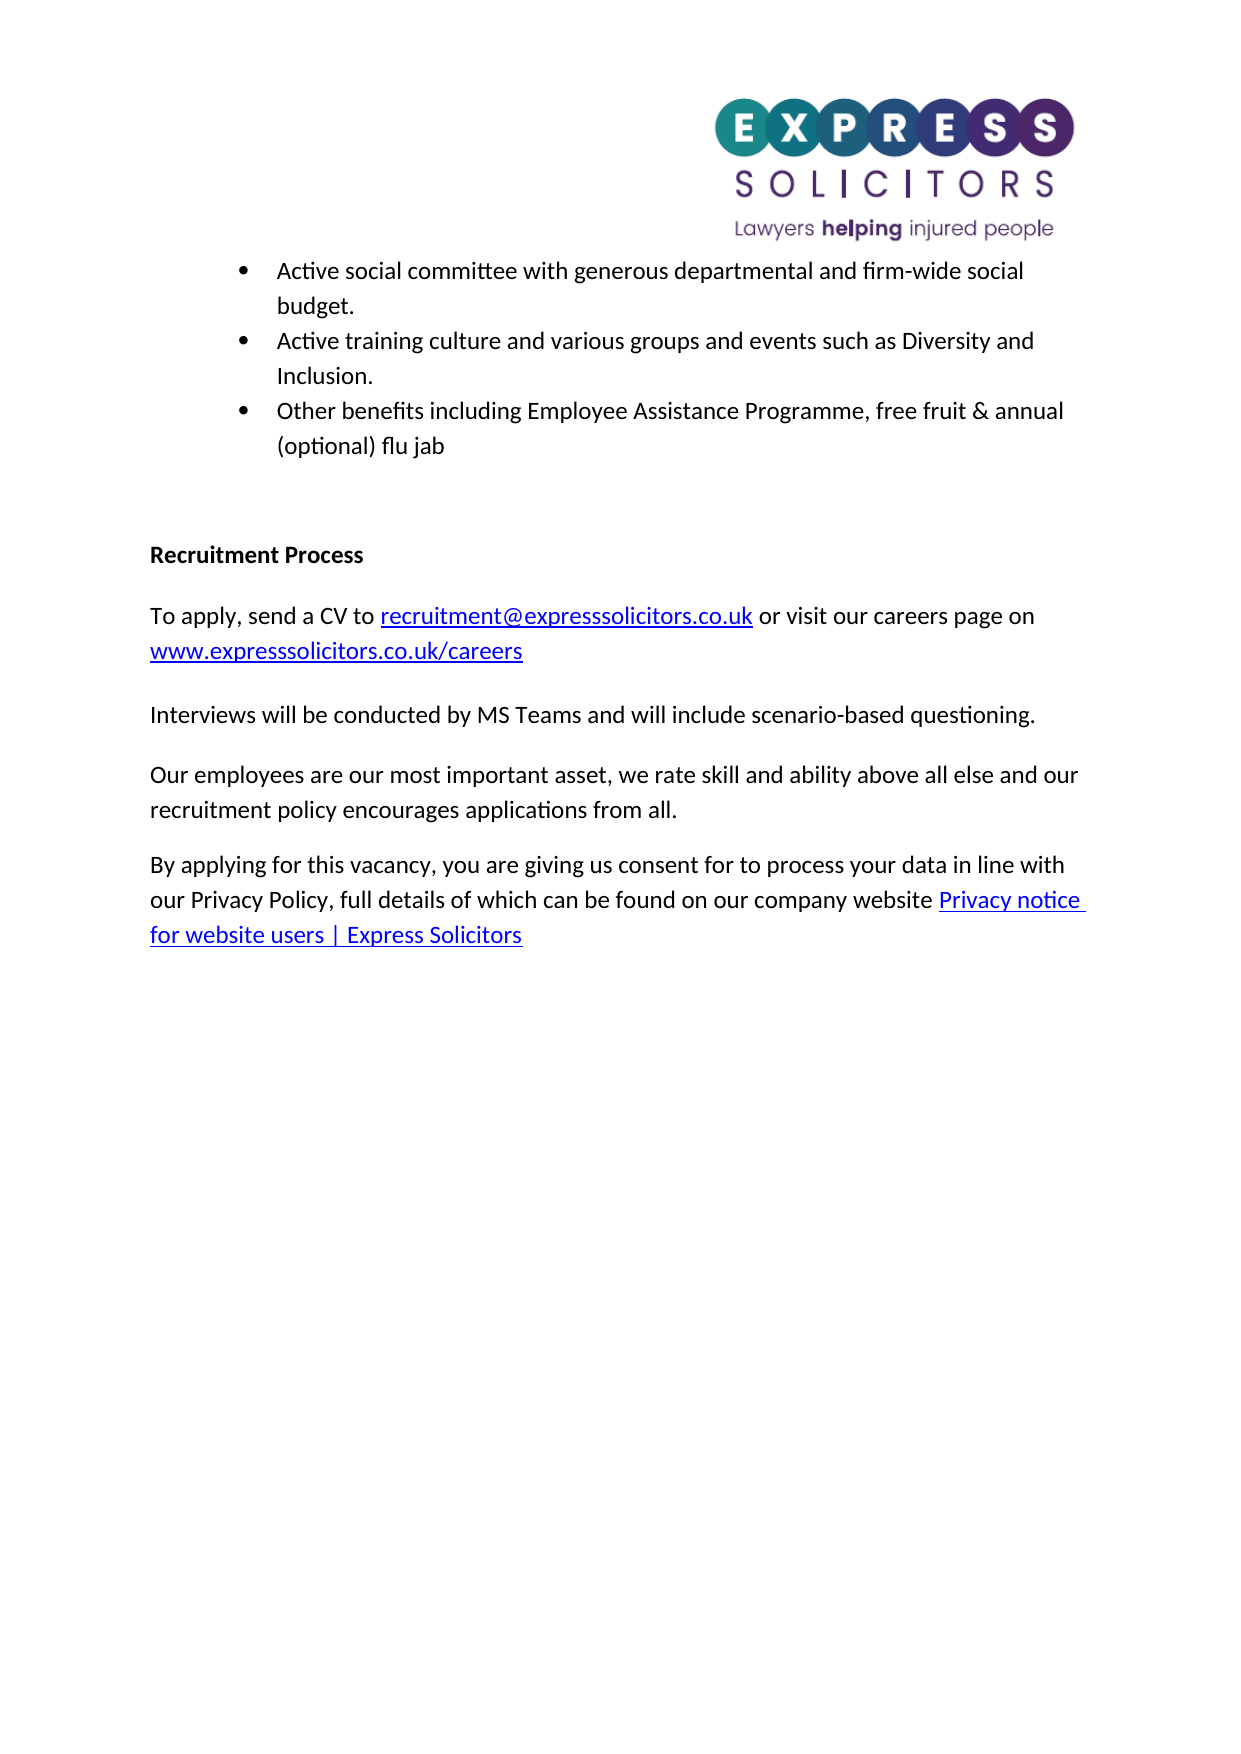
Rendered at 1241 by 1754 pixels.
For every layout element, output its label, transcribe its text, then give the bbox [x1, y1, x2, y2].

picture [694, 73, 1091, 256]
list Active training culture and various groups and events such as Diversity and Inclusion. [239, 325, 1090, 391]
text Recruitment Process [150, 539, 1090, 569]
text Our employees are our most important asset, we rate skill and ability above all else and our recruitment policy encourages applications from all. [150, 759, 1090, 824]
list Active social committee with generous departmental and firm-wide social budget. [239, 255, 1090, 321]
text Interviews will be conducted by MS Teams and will include scenario-based questioning. [150, 699, 1090, 730]
text To apply, send a CV to recruitment@expresssolicitors.co.uk or visit our careers page on www.expresssolicitors.co.uk/careers [150, 600, 1090, 666]
list Other benefits including Employee Assistance Programme, free fruit & annual (optional) flu jab [239, 395, 1090, 461]
text By applying for this vacancy, you are giving us consent for to process your data in line with our Privacy Policy, full details of which can be found on our company website Privacy notice for website users | Express Solicitors [150, 850, 1090, 950]
